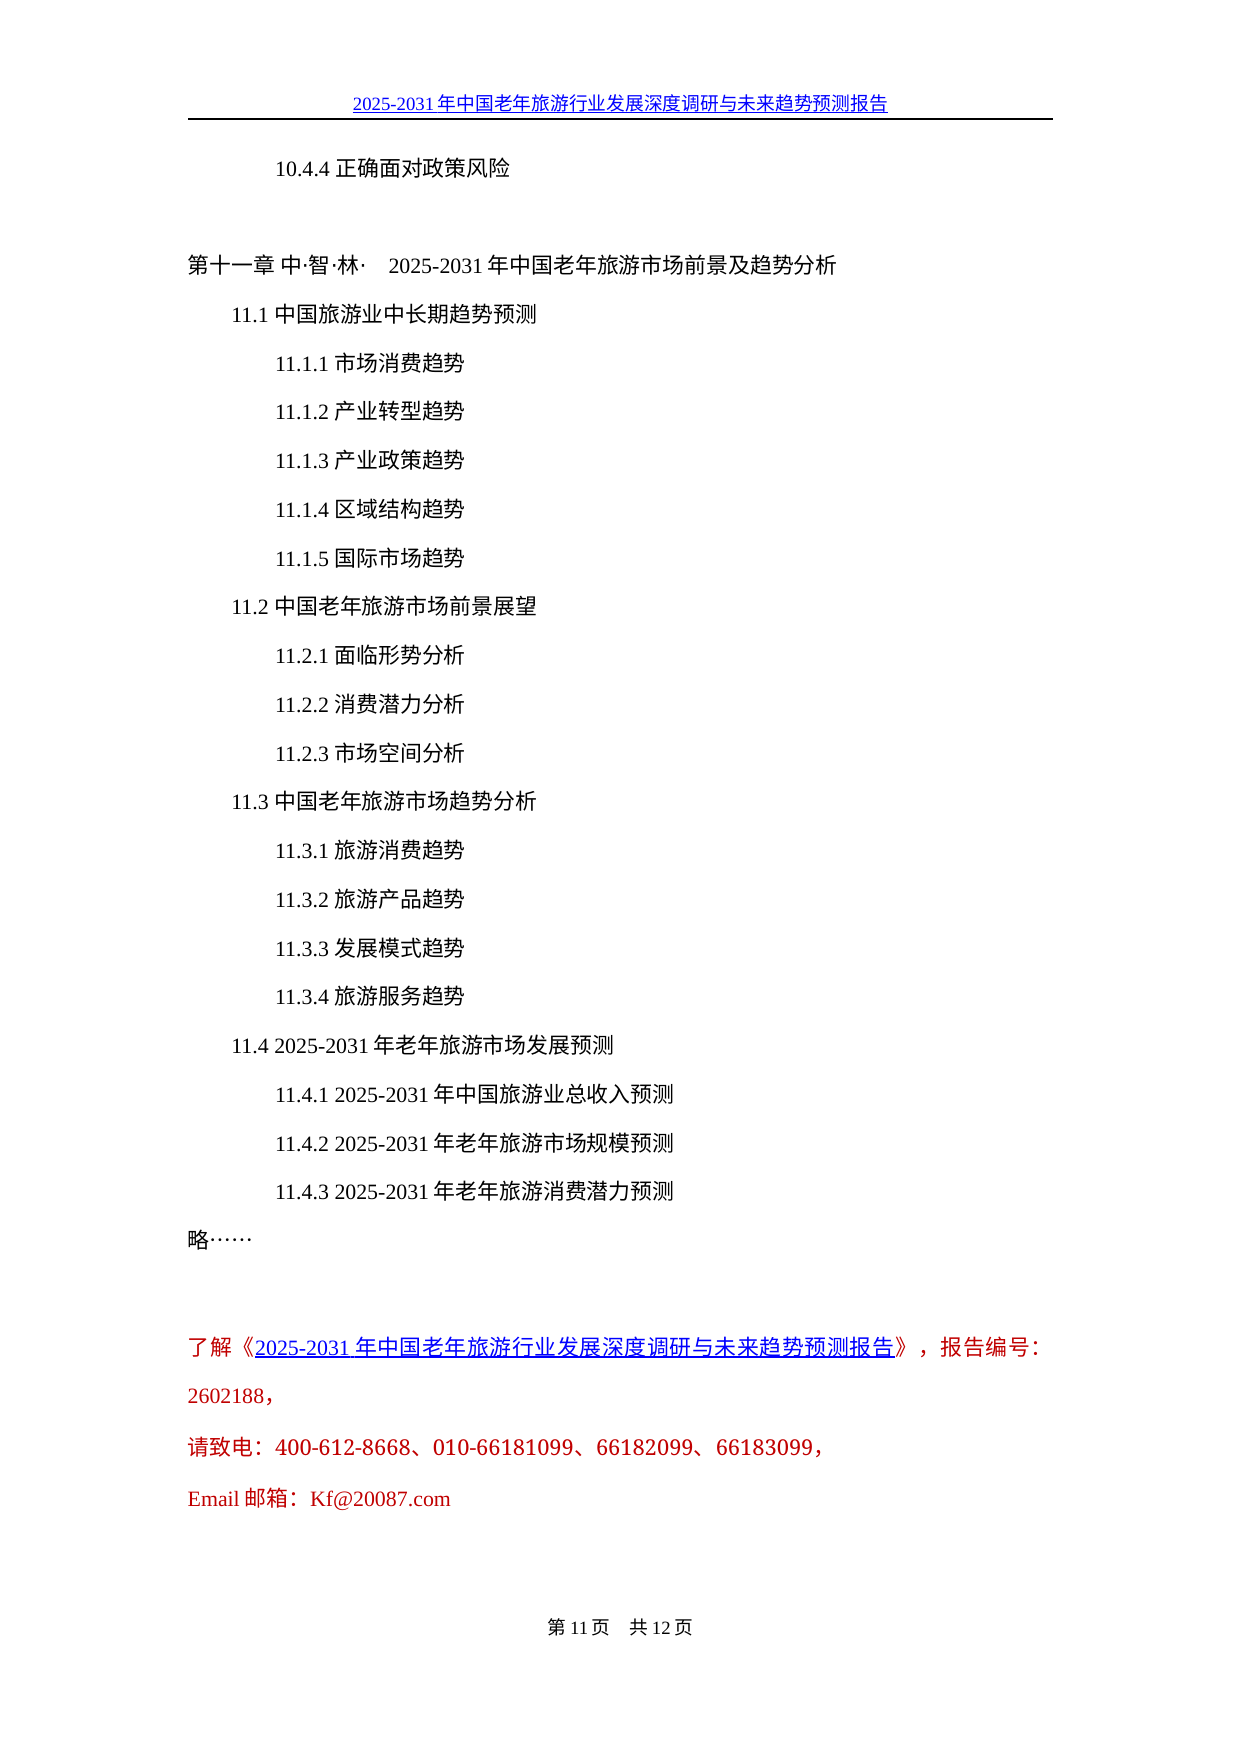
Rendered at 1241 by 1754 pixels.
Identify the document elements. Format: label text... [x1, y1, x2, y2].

text 了解《2025-2031年中国老年旅游行业发展深度调研与未来趋势预测报告》，报告编号：2602188， [187, 1329, 1053, 1410]
text 请致电：400-612-8668、010-66181099、66182099、66183099， [187, 1429, 1053, 1462]
text Email邮箱：Kf@20087.com [187, 1481, 1053, 1513]
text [187, 150, 1053, 1255]
